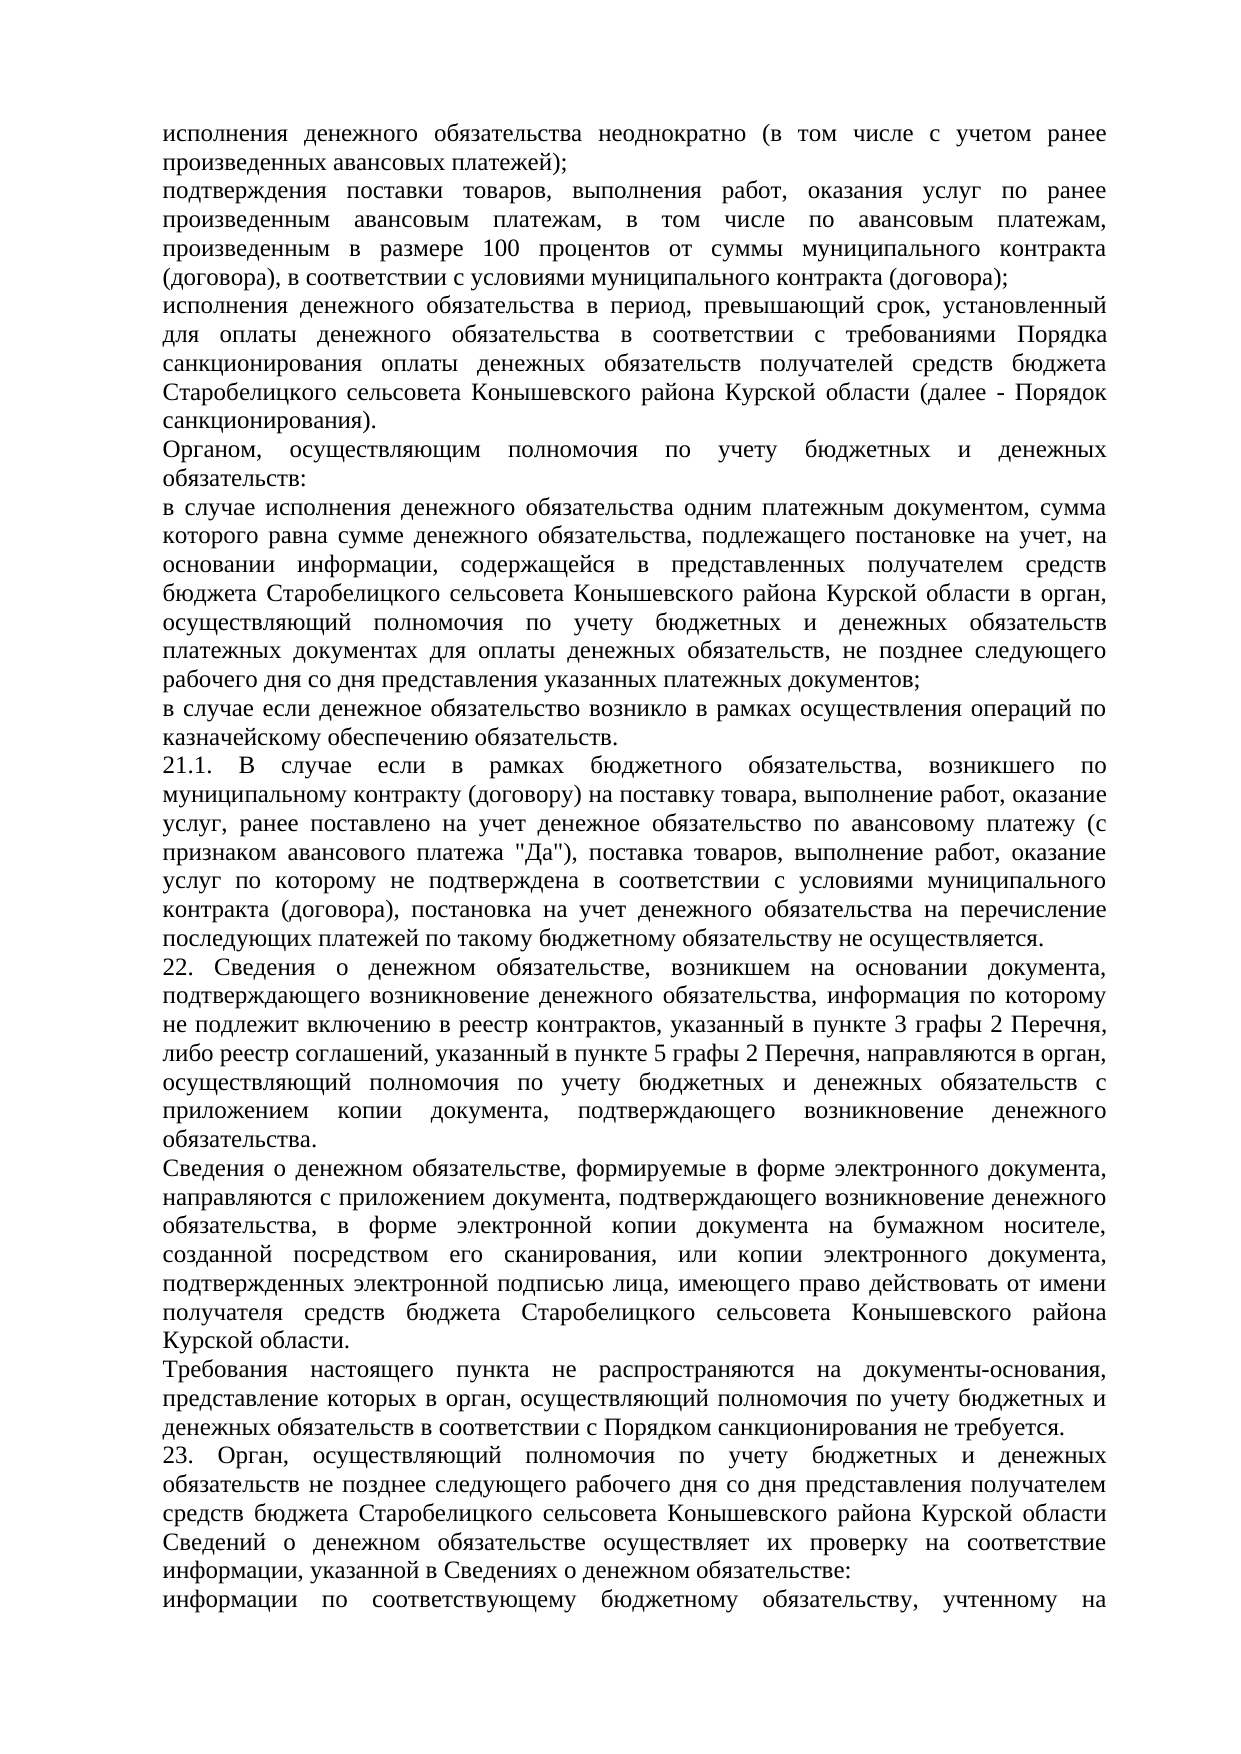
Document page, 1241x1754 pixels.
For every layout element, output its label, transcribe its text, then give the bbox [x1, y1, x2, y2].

text 22. Сведения о денежном обязательстве, возникшем на основании документа, подтверждающего возникновение денежного обязательства, информация по которому не подлежит включению в реестр контрактов, указанный в пункте 3 графы 2 Перечня, либо реестр соглашений, указанный в пункте 5 графы 2 Перечня, направляются в орган, осуществляющий полномочия по учету бюджетных и денежных обязательств с приложением копии документа, подтверждающего возникновение денежного обязательства. [162, 952, 1107, 1153]
text Требования настоящего пункта не распространяются на документы-основания, представление которых в орган, осуществляющий полномочия по учету бюджетных и денежных обязательств в соответствии с Порядком санкционирования не требуется. [162, 1354, 1107, 1441]
text Органом, осуществляющим полномочия по учету бюджетных и денежных обязательств: [162, 434, 1107, 492]
text 21.1. В случае если в рамках бюджетного обязательства, возникшего по муниципальному контракту (договору) на поставку товара, выполнение работ, оказание услуг, ранее поставлено на учет денежное обязательство по авансовому платежу (с признаком авансового платежа "Да"), поставка товаров, выполнение работ, оказание услуг по которому не подтверждена в соответствии с условиями муниципального контракта (договора), постановка на учет денежного обязательства на перечисление последующих платежей по такому бюджетному обязательству не осуществляется. [162, 751, 1107, 952]
text исполнения денежного обязательства в период, превышающий срок, установленный для оплаты денежного обязательства в соответствии с требованиями Порядка санкционирования оплаты денежных обязательств получателей средств бюджета Старобелицкого сельсовета Конышевского района Курской области (далее - Порядок санкционирования). [162, 291, 1107, 434]
text Сведения о денежном обязательстве, формируемые в форме электронного документа, направляются с приложением документа, подтверждающего возникновение денежного обязательства, в форме электронной копии документа на бумажном носителе, созданной посредством его сканирования, или копии электронного документа, подтвержденных электронной подписью лица, имеющего право действовать от имени получателя средств бюджета Старобелицкого сельсовета Конышевского района Курской области. [162, 1153, 1107, 1354]
text в случае исполнения денежного обязательства одним платежным документом, сумма которого равна сумме денежного обязательства, подлежащего постановке на учет, на основании информации, содержащейся в представленных получателем средств бюджета Старобелицкого сельсовета Конышевского района Курской области в орган, осуществляющий полномочия по учету бюджетных и денежных обязательств платежных документах для оплаты денежных обязательств, не позднее следующего рабочего дня со дня представления указанных платежных документов; [162, 492, 1107, 693]
text в случае если денежное обязательство возникло в рамках осуществления операций по казначейскому обеспечению обязательств. [162, 693, 1107, 751]
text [162, 1584, 1107, 1613]
text 23. Орган, осуществляющий полномочия по учету бюджетных и денежных обязательств не позднее следующего рабочего дня со дня представления получателем средств бюджета Старобелицкого сельсовета Конышевского района Курской области Сведений о денежном обязательстве осуществляет их проверку на соответствие информации, указанной в Сведениях о денежном обязательстве: [162, 1441, 1107, 1584]
text подтверждения поставки товаров, выполнения работ, оказания услуг по ранее произведенным авансовым платежам, в том числе по авансовым платежам, произведенным в размере 100 процентов от суммы муниципального контракта (договора), в соответствии с условиями муниципального контракта (договора); [162, 176, 1107, 291]
text исполнения денежного обязательства неоднократно (в том числе с учетом ранее произведенных авансовых платежей); [162, 118, 1107, 176]
